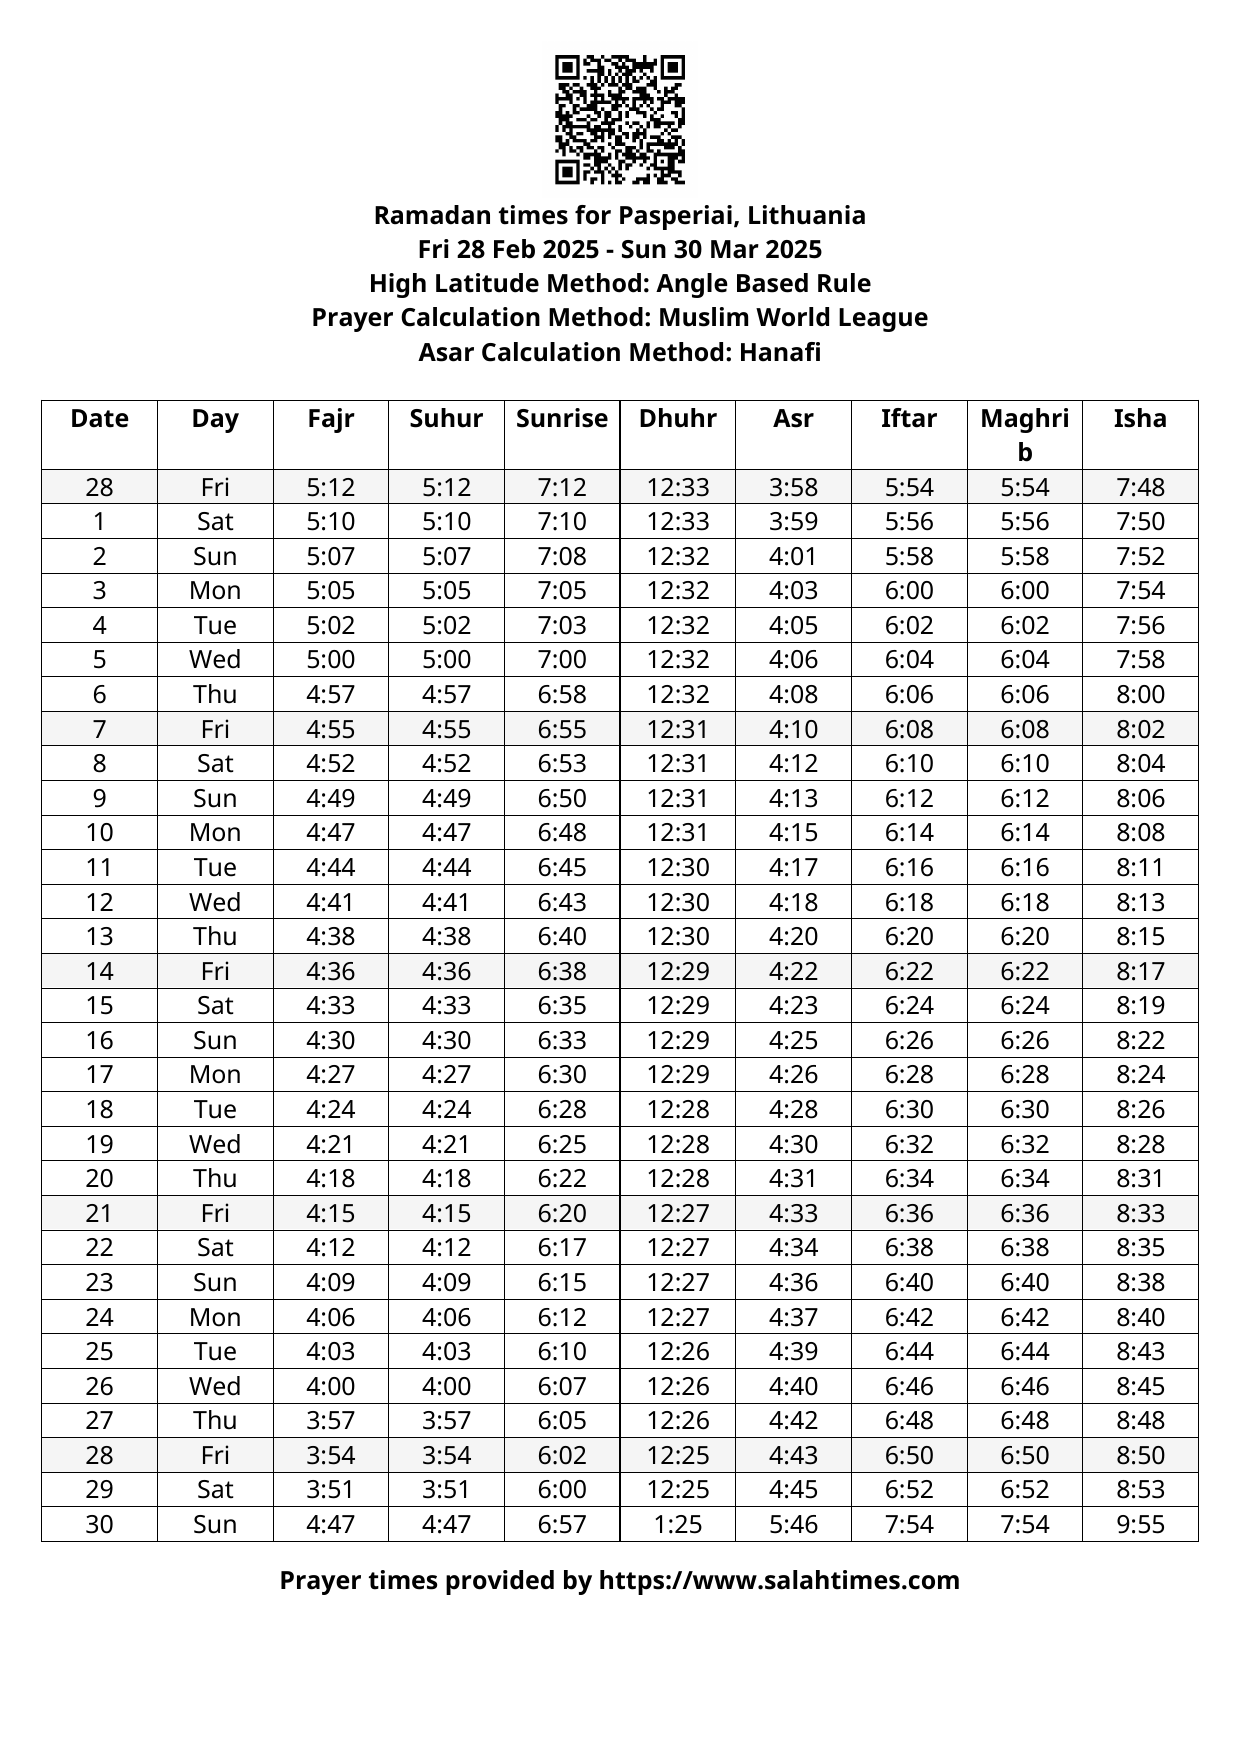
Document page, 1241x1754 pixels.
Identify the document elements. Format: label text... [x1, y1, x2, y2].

table_cell 8:53 [1083, 1473, 1198, 1506]
table_cell 4:21 [389, 1127, 504, 1160]
table_cell 18 [42, 1092, 157, 1126]
table_cell 12:31 [621, 712, 735, 745]
table_cell 27 [42, 1404, 157, 1437]
table_cell 3:58 [736, 470, 851, 503]
table_cell 4:13 [736, 781, 851, 814]
table_cell 4:57 [274, 677, 388, 711]
table_cell 12:27 [621, 1265, 735, 1299]
table_cell 4:24 [389, 1092, 504, 1126]
table_cell 6:25 [505, 1127, 619, 1160]
table_cell 6:30 [505, 1058, 619, 1091]
table_cell 6:12 [505, 1300, 619, 1333]
table_cell 6:18 [852, 885, 967, 918]
table_cell 4:44 [389, 850, 504, 884]
table_cell 12:32 [621, 574, 735, 607]
table_cell Sat [158, 989, 273, 1022]
table_cell 7:54 [968, 1507, 1082, 1541]
table_cell 4:49 [389, 781, 504, 814]
table_cell 4:30 [736, 1127, 851, 1160]
table_header Iftar [852, 401, 967, 469]
table_cell 5:54 [968, 470, 1082, 503]
text Ramadan times for Pasperiai, Lithuania [42, 198, 1198, 232]
table_cell 4:15 [736, 816, 851, 849]
table_cell 4:05 [736, 608, 851, 642]
table_cell Mon [158, 574, 273, 607]
table_cell Fri [158, 470, 273, 503]
table_cell 6:00 [852, 574, 967, 607]
table_cell 5 [42, 643, 157, 676]
table_cell 8:17 [1083, 954, 1198, 987]
table_cell 6:15 [505, 1265, 619, 1299]
table_cell 8:28 [1083, 1127, 1198, 1160]
table_header Maghrib [968, 401, 1082, 469]
table_cell 4:24 [274, 1092, 388, 1126]
table_cell 12:26 [621, 1404, 735, 1437]
table_cell 8:22 [1083, 1023, 1198, 1057]
table_cell 4:10 [736, 712, 851, 745]
table_cell 4:00 [274, 1369, 388, 1402]
table_cell 4:18 [736, 885, 851, 918]
table_cell 5:10 [389, 504, 504, 538]
table_cell 6:55 [505, 712, 619, 745]
table_cell 7:56 [1083, 608, 1198, 642]
table_cell 4:09 [274, 1265, 388, 1299]
table_cell 6:18 [968, 885, 1082, 918]
table_cell 4:52 [389, 746, 504, 780]
table_cell 4:36 [389, 954, 504, 987]
table_cell 4 [42, 608, 157, 642]
table_cell 3:59 [736, 504, 851, 538]
table_cell 4:39 [736, 1334, 851, 1368]
table_cell 6:38 [505, 954, 619, 987]
table_cell 7:54 [852, 1507, 967, 1541]
table_cell 6:50 [505, 781, 619, 814]
table_cell 8:15 [1083, 919, 1198, 953]
table_cell 6:14 [968, 816, 1082, 849]
table_cell 12:32 [621, 677, 735, 711]
table_cell 1 [42, 504, 157, 538]
table_cell 6:22 [505, 1161, 619, 1195]
table_cell 6:10 [852, 746, 967, 780]
table_cell 3:57 [389, 1404, 504, 1437]
table_cell Fri [158, 954, 273, 987]
table_cell 6:32 [852, 1127, 967, 1160]
table_cell 6:40 [505, 919, 619, 953]
table_cell 8:06 [1083, 781, 1198, 814]
table_cell 4:52 [274, 746, 388, 780]
table_cell Sun [158, 1507, 273, 1541]
table_cell 12:32 [621, 539, 735, 572]
table_cell 19 [42, 1127, 157, 1160]
table_cell 6:00 [505, 1473, 619, 1506]
table_cell 7:10 [505, 504, 619, 538]
table_cell 4:49 [274, 781, 388, 814]
table_cell 5:00 [274, 643, 388, 676]
table_cell 8:24 [1083, 1058, 1198, 1091]
table_cell 8:48 [1083, 1404, 1198, 1437]
table_header Day [158, 401, 273, 469]
table_cell 7 [42, 712, 157, 745]
table_cell Sat [158, 746, 273, 780]
table_cell 7:50 [1083, 504, 1198, 538]
table_cell 4:06 [274, 1300, 388, 1333]
table_cell 6:20 [852, 919, 967, 953]
table_header Fajr [274, 401, 388, 469]
table_cell 4:47 [274, 816, 388, 849]
table_cell 6:16 [968, 850, 1082, 884]
table_cell 6:07 [505, 1369, 619, 1402]
table_header Suhur [389, 401, 504, 469]
table_cell 4:25 [736, 1023, 851, 1057]
table_cell 7:05 [505, 574, 619, 607]
table_cell 6:08 [852, 712, 967, 745]
table_cell 4:17 [736, 850, 851, 884]
table_cell 4:03 [274, 1334, 388, 1368]
table_cell 6:36 [968, 1196, 1082, 1229]
table_cell 12:27 [621, 1300, 735, 1333]
table_cell Sun [158, 1265, 273, 1299]
table_cell 5:54 [852, 470, 967, 503]
table_cell 12:28 [621, 1161, 735, 1195]
table_cell Mon [158, 816, 273, 849]
table_cell 7:48 [1083, 470, 1198, 503]
table_cell 28 [42, 470, 157, 503]
table_cell 5:46 [736, 1507, 851, 1541]
table_cell 4:21 [274, 1127, 388, 1160]
table_cell 6:14 [852, 816, 967, 849]
table_cell 8:31 [1083, 1161, 1198, 1195]
table_cell 4:12 [389, 1231, 504, 1264]
table_cell 12:25 [621, 1473, 735, 1506]
table_header Sunrise [505, 401, 619, 469]
table_cell 8:45 [1083, 1369, 1198, 1402]
table_cell 6:42 [852, 1300, 967, 1333]
table_cell 5:58 [968, 539, 1082, 572]
table_cell 8:40 [1083, 1300, 1198, 1333]
table_cell 6:38 [968, 1231, 1082, 1264]
table_cell 4:00 [389, 1369, 504, 1402]
table_cell 29 [42, 1473, 157, 1506]
table_cell 6:53 [505, 746, 619, 780]
table_cell 13 [42, 919, 157, 953]
table_cell 4:47 [389, 1507, 504, 1541]
table_cell 12:28 [621, 1092, 735, 1126]
table_cell 4:08 [736, 677, 851, 711]
table_cell 8:00 [1083, 677, 1198, 711]
table_cell 6:06 [968, 677, 1082, 711]
table_cell 6:10 [968, 746, 1082, 780]
table_cell Sat [158, 1473, 273, 1506]
table_cell 6:34 [852, 1161, 967, 1195]
table_cell 4:38 [389, 919, 504, 953]
table_cell Mon [158, 1058, 273, 1091]
table_cell 5:02 [389, 608, 504, 642]
table_cell 3:57 [274, 1404, 388, 1437]
table_cell 6 [42, 677, 157, 711]
table_cell 14 [42, 954, 157, 987]
table_cell 4:22 [736, 954, 851, 987]
table_cell 17 [42, 1058, 157, 1091]
table_cell 21 [42, 1196, 157, 1229]
table_cell 2 [42, 539, 157, 572]
table_cell 12:28 [621, 1127, 735, 1160]
table_cell 6:50 [852, 1438, 967, 1472]
table_cell 12 [42, 885, 157, 918]
table_cell 28 [42, 1438, 157, 1472]
table_cell 12:26 [621, 1334, 735, 1368]
table_cell 7:00 [505, 643, 619, 676]
table_cell 8:38 [1083, 1265, 1198, 1299]
picture [542, 41, 699, 198]
table_cell 30 [42, 1507, 157, 1541]
table_cell 12:29 [621, 1058, 735, 1091]
table_cell 9:55 [1083, 1507, 1198, 1541]
table_cell 4:42 [736, 1404, 851, 1437]
table_cell 23 [42, 1265, 157, 1299]
table_cell 8:35 [1083, 1231, 1198, 1264]
table_cell 8:04 [1083, 746, 1198, 780]
text Fri 28 Feb 2025 - Sun 30 Mar 2025 [42, 232, 1198, 266]
table_cell Fri [158, 712, 273, 745]
table_cell 8:11 [1083, 850, 1198, 884]
table_cell 4:33 [274, 989, 388, 1022]
table_cell 6:05 [505, 1404, 619, 1437]
table_cell 4:18 [274, 1161, 388, 1195]
table_cell 6:32 [968, 1127, 1082, 1160]
table_cell 4:41 [274, 885, 388, 918]
table_cell 6:34 [968, 1161, 1082, 1195]
table_cell 26 [42, 1369, 157, 1402]
table_header Date [42, 401, 157, 469]
table_cell 6:16 [852, 850, 967, 884]
table_cell 6:50 [968, 1438, 1082, 1472]
table_cell 6:43 [505, 885, 619, 918]
table_cell 12:31 [621, 781, 735, 814]
table_cell 8:13 [1083, 885, 1198, 918]
table_cell 4:37 [736, 1300, 851, 1333]
table_cell 12:31 [621, 816, 735, 849]
table_cell 4:12 [736, 746, 851, 780]
table_header Isha [1083, 401, 1198, 469]
table_cell 5:56 [852, 504, 967, 538]
table_cell 5:07 [389, 539, 504, 572]
table_cell 12:30 [621, 850, 735, 884]
table_cell 9 [42, 781, 157, 814]
table_cell 6:48 [505, 816, 619, 849]
table_cell 5:02 [274, 608, 388, 642]
table_cell 8:02 [1083, 712, 1198, 745]
table_cell 6:22 [968, 954, 1082, 987]
table_cell 4:30 [274, 1023, 388, 1057]
table_cell Thu [158, 677, 273, 711]
table_cell 4:55 [389, 712, 504, 745]
table_cell 12:33 [621, 504, 735, 538]
table_cell 12:26 [621, 1369, 735, 1402]
table_cell 4:47 [389, 816, 504, 849]
table_cell 6:40 [852, 1265, 967, 1299]
table_cell 4:18 [389, 1161, 504, 1195]
table_cell 8:19 [1083, 989, 1198, 1022]
table_cell Wed [158, 885, 273, 918]
table_cell Tue [158, 1334, 273, 1368]
table_cell 4:44 [274, 850, 388, 884]
table_cell 7:54 [1083, 574, 1198, 607]
table_cell Fri [158, 1438, 273, 1472]
table_cell 6:44 [968, 1334, 1082, 1368]
table_cell Tue [158, 850, 273, 884]
table_cell 12:32 [621, 608, 735, 642]
table_cell Thu [158, 1161, 273, 1195]
table_cell Thu [158, 919, 273, 953]
table_cell 6:12 [852, 781, 967, 814]
table_cell Wed [158, 1127, 273, 1160]
table_cell 6:02 [505, 1438, 619, 1472]
table_cell 6:24 [968, 989, 1082, 1022]
table_cell Fri [158, 1196, 273, 1229]
table_cell Mon [158, 1300, 273, 1333]
table_cell 12:30 [621, 919, 735, 953]
table_cell 12:29 [621, 989, 735, 1022]
table_cell 20 [42, 1161, 157, 1195]
table_cell 10 [42, 816, 157, 849]
table_cell 4:41 [389, 885, 504, 918]
table_cell 3:54 [274, 1438, 388, 1472]
table_cell Sat [158, 1231, 273, 1264]
table_cell 4:33 [736, 1196, 851, 1229]
table_cell 6:30 [852, 1092, 967, 1126]
table_cell 6:38 [852, 1231, 967, 1264]
table_cell 6:02 [968, 608, 1082, 642]
table_cell 6:17 [505, 1231, 619, 1264]
table_cell 6:24 [852, 989, 967, 1022]
text Prayer Calculation Method: Muslim World League [42, 300, 1198, 334]
table_cell 6:36 [852, 1196, 967, 1229]
table_cell 4:30 [389, 1023, 504, 1057]
table_cell 6:28 [968, 1058, 1082, 1091]
table_cell 6:46 [968, 1369, 1082, 1402]
table_cell 3:51 [274, 1473, 388, 1506]
table_cell 6:45 [505, 850, 619, 884]
table_cell 6:04 [852, 643, 967, 676]
table_cell 6:48 [968, 1404, 1082, 1437]
table_cell 5:12 [274, 470, 388, 503]
table_cell 6:52 [852, 1473, 967, 1506]
table_cell 5:56 [968, 504, 1082, 538]
table_cell Wed [158, 1369, 273, 1402]
table_cell 6:30 [968, 1092, 1082, 1126]
table_cell 8:50 [1083, 1438, 1198, 1472]
table_cell 4:55 [274, 712, 388, 745]
table_cell 6:20 [505, 1196, 619, 1229]
table_cell 6:33 [505, 1023, 619, 1057]
table_cell 6:28 [505, 1092, 619, 1126]
table_cell 6:12 [968, 781, 1082, 814]
table_cell 3:54 [389, 1438, 504, 1472]
table_cell 12:29 [621, 1023, 735, 1057]
table_cell 25 [42, 1334, 157, 1368]
table_cell 4:01 [736, 539, 851, 572]
table_cell 8:43 [1083, 1334, 1198, 1368]
table_cell 6:22 [852, 954, 967, 987]
table_cell 4:06 [389, 1300, 504, 1333]
table_cell 5:10 [274, 504, 388, 538]
table_cell 4:09 [389, 1265, 504, 1299]
table_cell 22 [42, 1231, 157, 1264]
table_cell 6:20 [968, 919, 1082, 953]
table_cell 4:34 [736, 1231, 851, 1264]
table_cell 6:57 [505, 1507, 619, 1541]
table_cell 6:46 [852, 1369, 967, 1402]
table_cell 6:48 [852, 1404, 967, 1437]
table_cell Tue [158, 1092, 273, 1126]
table_cell 12:30 [621, 885, 735, 918]
table_cell 4:06 [736, 643, 851, 676]
table_cell 4:03 [736, 574, 851, 607]
table_cell 5:58 [852, 539, 967, 572]
table_cell 6:35 [505, 989, 619, 1022]
table_cell 8:26 [1083, 1092, 1198, 1126]
table_cell 7:12 [505, 470, 619, 503]
table_cell 6:58 [505, 677, 619, 711]
table_cell 6:06 [852, 677, 967, 711]
table_cell 16 [42, 1023, 157, 1057]
table_cell 7:58 [1083, 643, 1198, 676]
table_cell 5:12 [389, 470, 504, 503]
table_cell 6:02 [852, 608, 967, 642]
table_cell 12:33 [621, 470, 735, 503]
text Asar Calculation Method: Hanafi [42, 334, 1198, 368]
table_cell 6:40 [968, 1265, 1082, 1299]
table_cell 12:27 [621, 1196, 735, 1229]
table_cell 6:42 [968, 1300, 1082, 1333]
table_cell Sun [158, 1023, 273, 1057]
table_cell 6:28 [852, 1058, 967, 1091]
table_cell 4:26 [736, 1058, 851, 1091]
table_cell 6:10 [505, 1334, 619, 1368]
table_cell 12:31 [621, 746, 735, 780]
table_cell 4:45 [736, 1473, 851, 1506]
table_cell Thu [158, 1404, 273, 1437]
table_cell 6:00 [968, 574, 1082, 607]
table_cell 24 [42, 1300, 157, 1333]
table_cell Sun [158, 781, 273, 814]
table_cell 4:33 [389, 989, 504, 1022]
table_cell 6:08 [968, 712, 1082, 745]
table_cell 4:47 [274, 1507, 388, 1541]
table_cell 5:05 [389, 574, 504, 607]
text Prayer times provided by https://www.salahtimes.com [42, 1563, 1198, 1597]
table_cell 5:07 [274, 539, 388, 572]
table_cell 6:04 [968, 643, 1082, 676]
text High Latitude Method: Angle Based Rule [42, 266, 1198, 300]
table_cell Wed [158, 643, 273, 676]
table_cell 4:38 [274, 919, 388, 953]
table_cell 4:36 [736, 1265, 851, 1299]
table_cell 15 [42, 989, 157, 1022]
table_cell 3:51 [389, 1473, 504, 1506]
table_cell 5:00 [389, 643, 504, 676]
table_cell 4:12 [274, 1231, 388, 1264]
table_cell 6:26 [852, 1023, 967, 1057]
table_cell 7:03 [505, 608, 619, 642]
table_cell 4:36 [274, 954, 388, 987]
table_cell 4:20 [736, 919, 851, 953]
table_cell 4:27 [274, 1058, 388, 1091]
table_cell 6:44 [852, 1334, 967, 1368]
table_header Asr [736, 401, 851, 469]
table_cell 5:05 [274, 574, 388, 607]
table_cell 11 [42, 850, 157, 884]
table_cell 4:57 [389, 677, 504, 711]
table_cell Tue [158, 608, 273, 642]
table_cell Sun [158, 539, 273, 572]
table_cell 12:29 [621, 954, 735, 987]
table_cell 7:08 [505, 539, 619, 572]
table_cell 12:32 [621, 643, 735, 676]
table_cell 4:23 [736, 989, 851, 1022]
table_cell 1:25 [621, 1507, 735, 1541]
table_cell 12:25 [621, 1438, 735, 1472]
table_cell 7:52 [1083, 539, 1198, 572]
table_cell 12:27 [621, 1231, 735, 1264]
table_cell 6:26 [968, 1023, 1082, 1057]
table_cell 8 [42, 746, 157, 780]
table_cell 4:40 [736, 1369, 851, 1402]
table_cell 8:33 [1083, 1196, 1198, 1229]
table_cell 4:43 [736, 1438, 851, 1472]
table_cell 3 [42, 574, 157, 607]
table_cell 4:31 [736, 1161, 851, 1195]
table_header Dhuhr [621, 401, 735, 469]
table_cell 6:52 [968, 1473, 1082, 1506]
table_cell Sat [158, 504, 273, 538]
table_cell 4:15 [389, 1196, 504, 1229]
table_cell 8:08 [1083, 816, 1198, 849]
table_cell 4:28 [736, 1092, 851, 1126]
table_cell 4:15 [274, 1196, 388, 1229]
table_cell 4:27 [389, 1058, 504, 1091]
table_cell 4:03 [389, 1334, 504, 1368]
